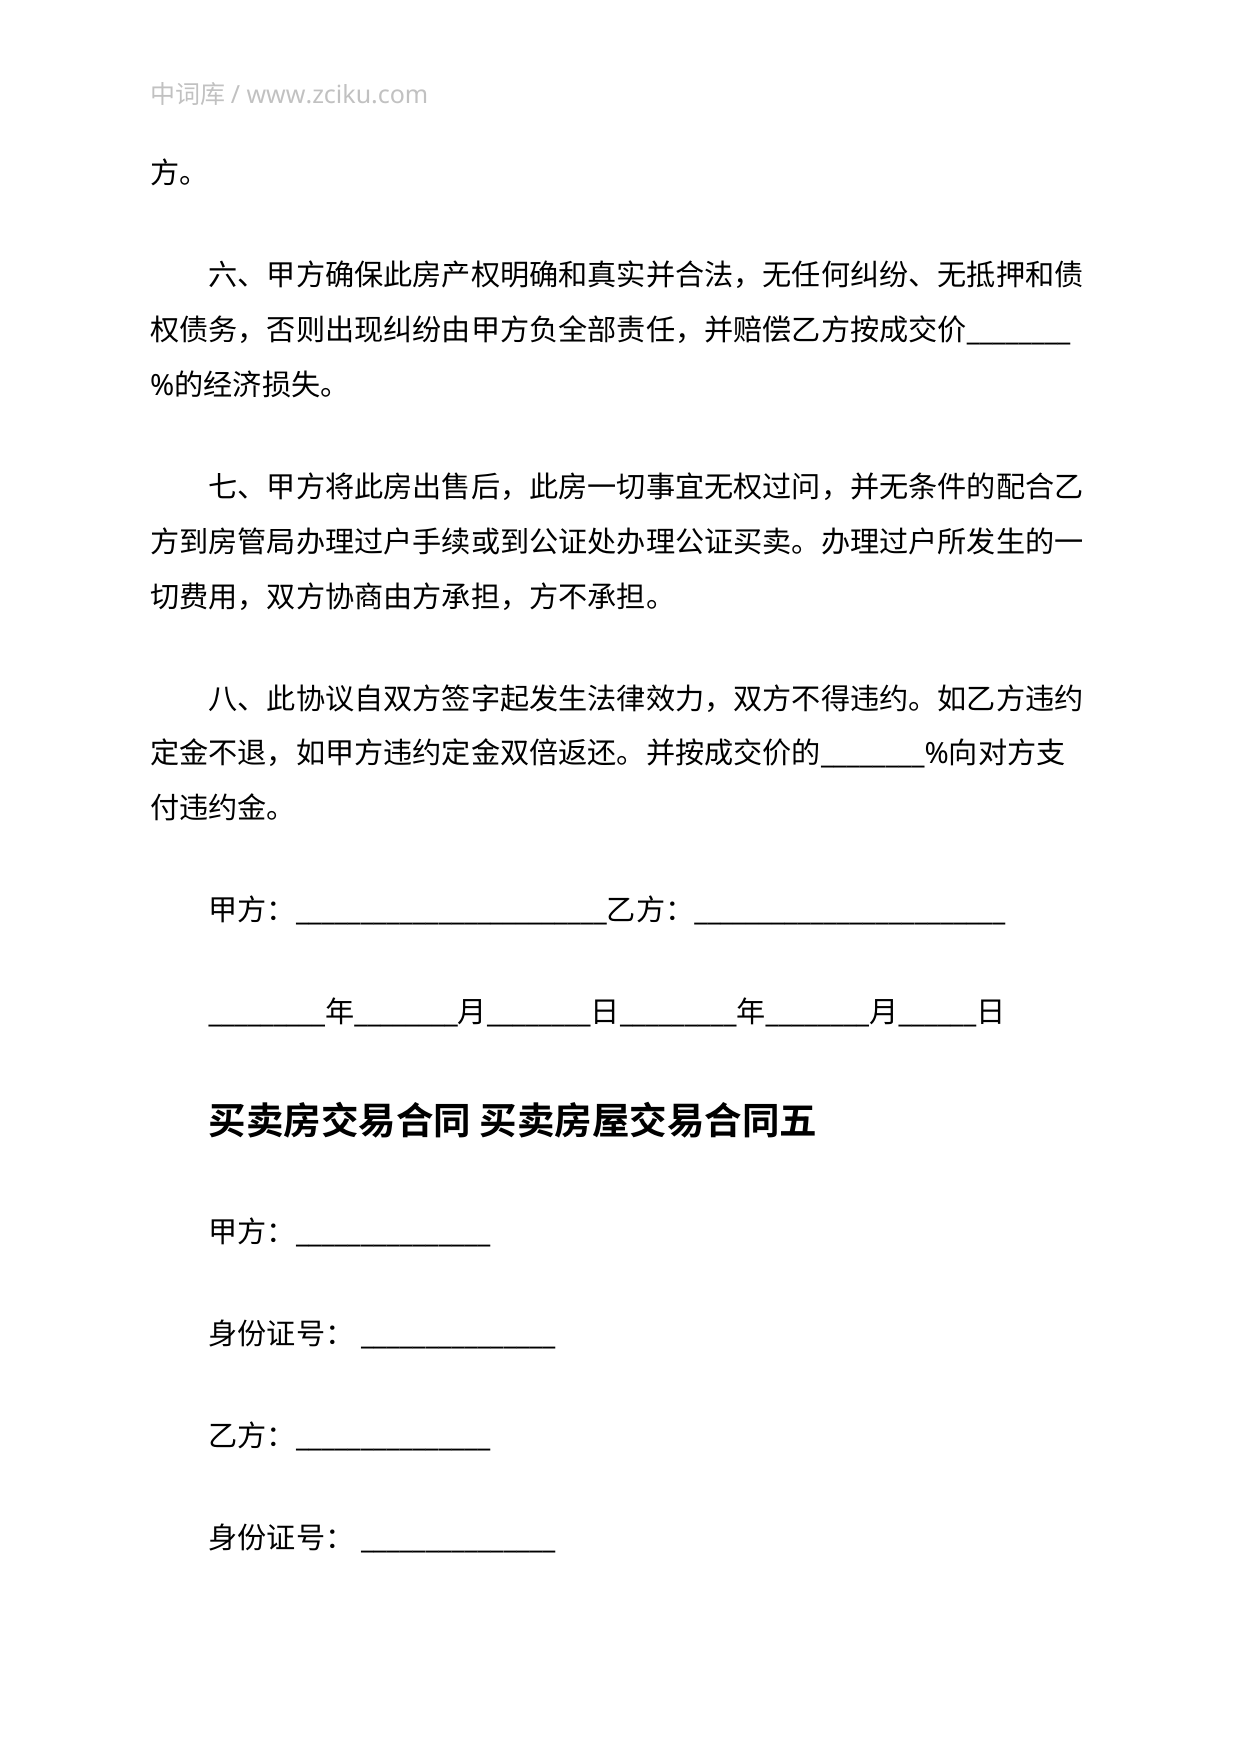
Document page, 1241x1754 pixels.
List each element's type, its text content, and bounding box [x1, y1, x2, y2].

text 乙方：_______________ [150, 1412, 1090, 1454]
text _________年________月________日_________年________月______日 [150, 989, 1090, 1031]
text 八、此协议自双方签字起发生法律效力，双方不得违约。如乙方违约定金不退，如甲方违约定金双倍返还。并按成交价的________%向对方支付违约金。 [150, 675, 1090, 827]
text 七、甲方将此房出售后，此房一切事宜无权过问，并无条件的配合乙方到房管局办理过户手续或到公证处办理公证买卖。办理过户所发生的一切费用，双方协商由方承担，方不承担。 [150, 464, 1090, 616]
text 六、甲方确保此房产权明确和真实并合法，无任何纠纷、无抵押和债权债务，否则出现纠纷由甲方负全部责任，并赔偿乙方按成交价________%的经济损失。 [150, 252, 1090, 404]
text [150, 150, 1090, 192]
text 身份证号： _______________ [150, 1310, 1090, 1353]
text 甲方：_______________ [150, 1208, 1090, 1251]
text 买卖房交易合同 买卖房屋交易合同五 [150, 1091, 1090, 1145]
text 身份证号： _______________ [150, 1514, 1090, 1557]
text 甲方：________________________乙方：________________________ [150, 887, 1090, 929]
